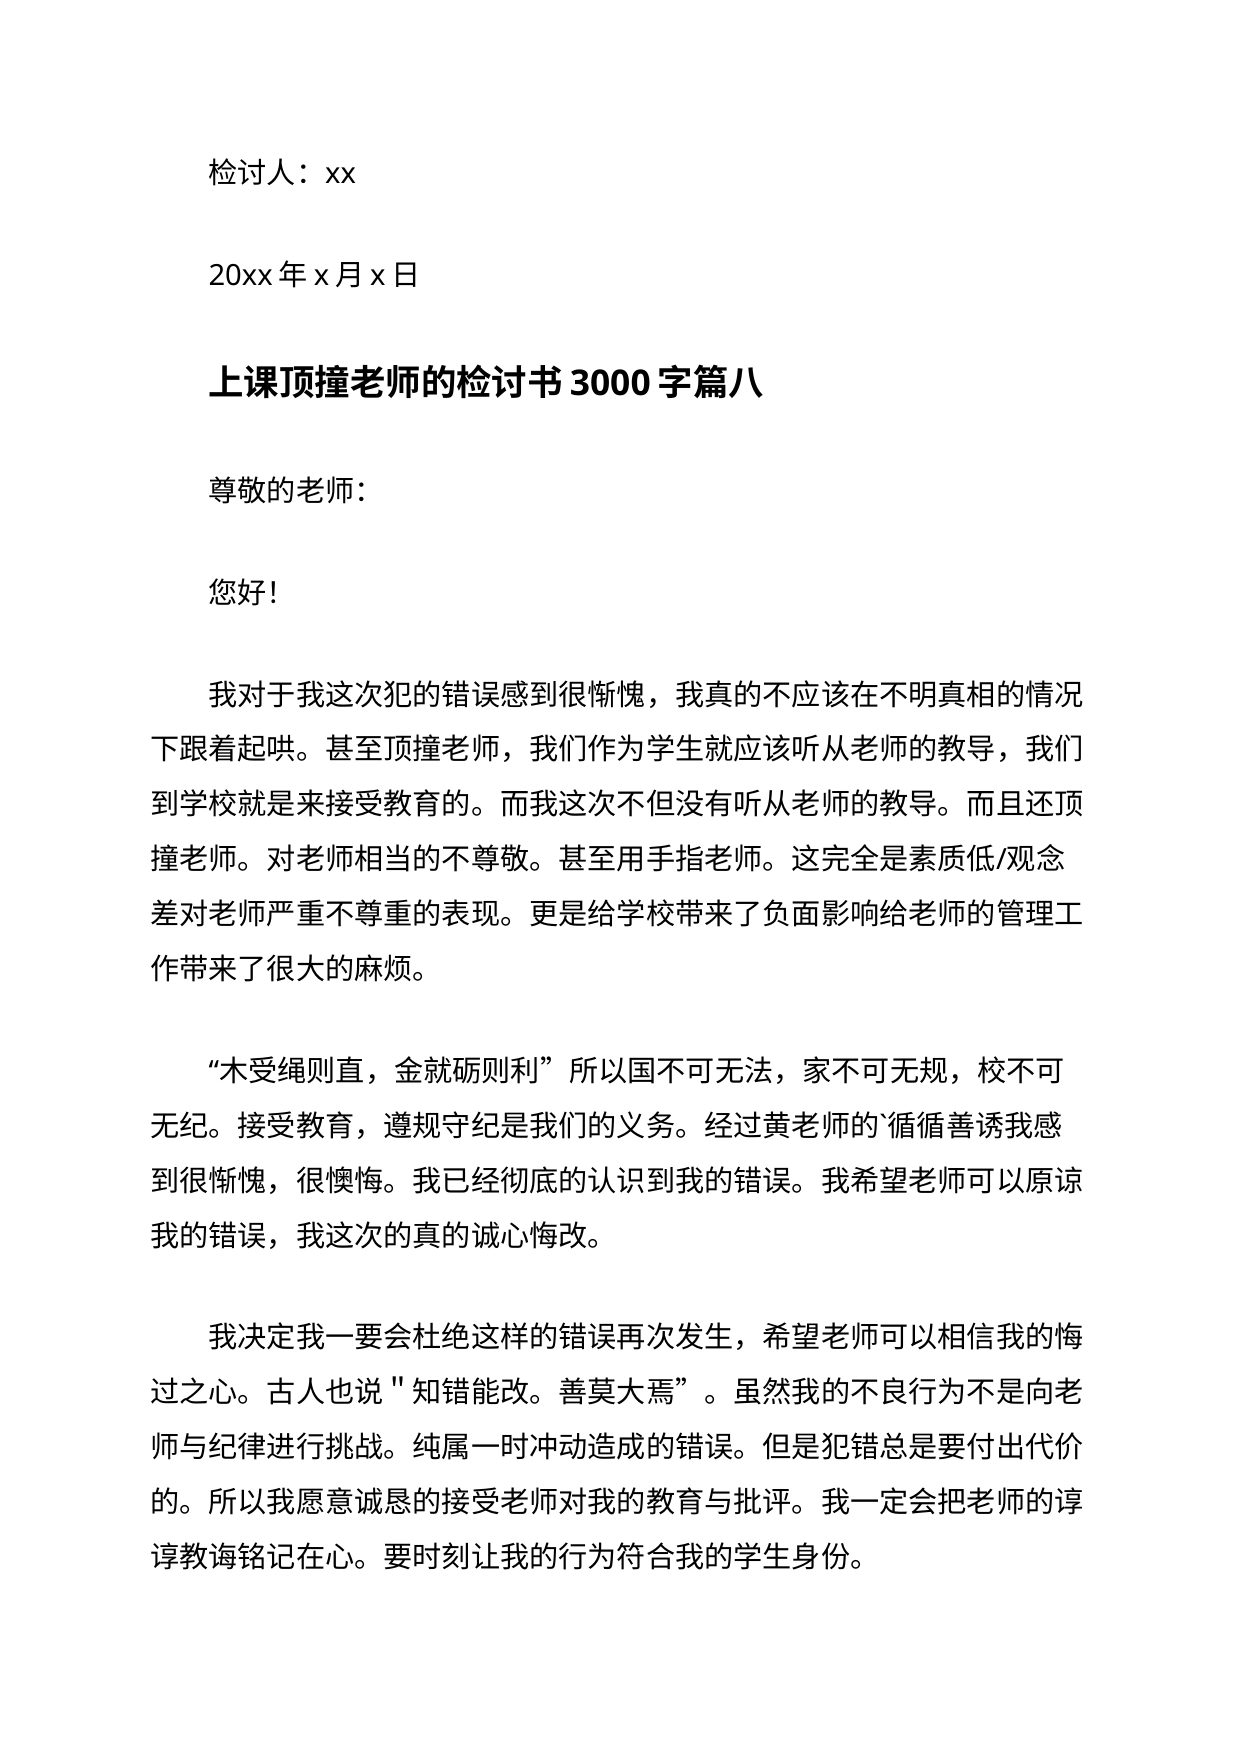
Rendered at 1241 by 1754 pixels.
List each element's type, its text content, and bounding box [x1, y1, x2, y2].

text 您好！ [150, 569, 1090, 612]
text 检讨人：xx [150, 150, 1090, 192]
text 尊敬的老师： [150, 467, 1090, 510]
text 我决定我一要会杜绝这样的错误再次发生，希望老师可以相信我的悔过之心。古人也说＂知错能改。善莫大焉”。虽然我的不良行为不是向老师与纪律进行挑战。纯属一时冲动造成的错误。但是犯错总是要付出代价的。所以我愿意诚恳的接受老师对我的教育与批评。我一定会把老师的谆谆教诲铭记在心。要时刻让我的行为符合我的学生身份。 [150, 1314, 1090, 1576]
text “木受绳则直，金就砺则利”所以国不可无法，家不可无规，校不可无纪。接受教育，遵规守纪是我们的义务。经过黄老师的`循循善诱我感到很惭愧，很懊悔。我已经彻底的认识到我的错误。我希望老师可以原谅我的错误，我这次的真的诚心悔改。 [150, 1047, 1090, 1254]
text 20xx年x月x日 [150, 252, 1090, 294]
text 上课顶撞老师的检讨书3000字篇八 [150, 354, 1090, 405]
text 我对于我这次犯的错误感到很惭愧，我真的不应该在不明真相的情况下跟着起哄。甚至顶撞老师，我们作为学生就应该听从老师的教导，我们到学校就是来接受教育的。而我这次不但没有听从老师的教导。而且还顶撞老师。对老师相当的不尊敬。甚至用手指老师。这完全是素质低/观念差对老师严重不尊重的表现。更是给学校带来了负面影响给老师的管理工作带来了很大的麻烦。 [150, 671, 1090, 988]
